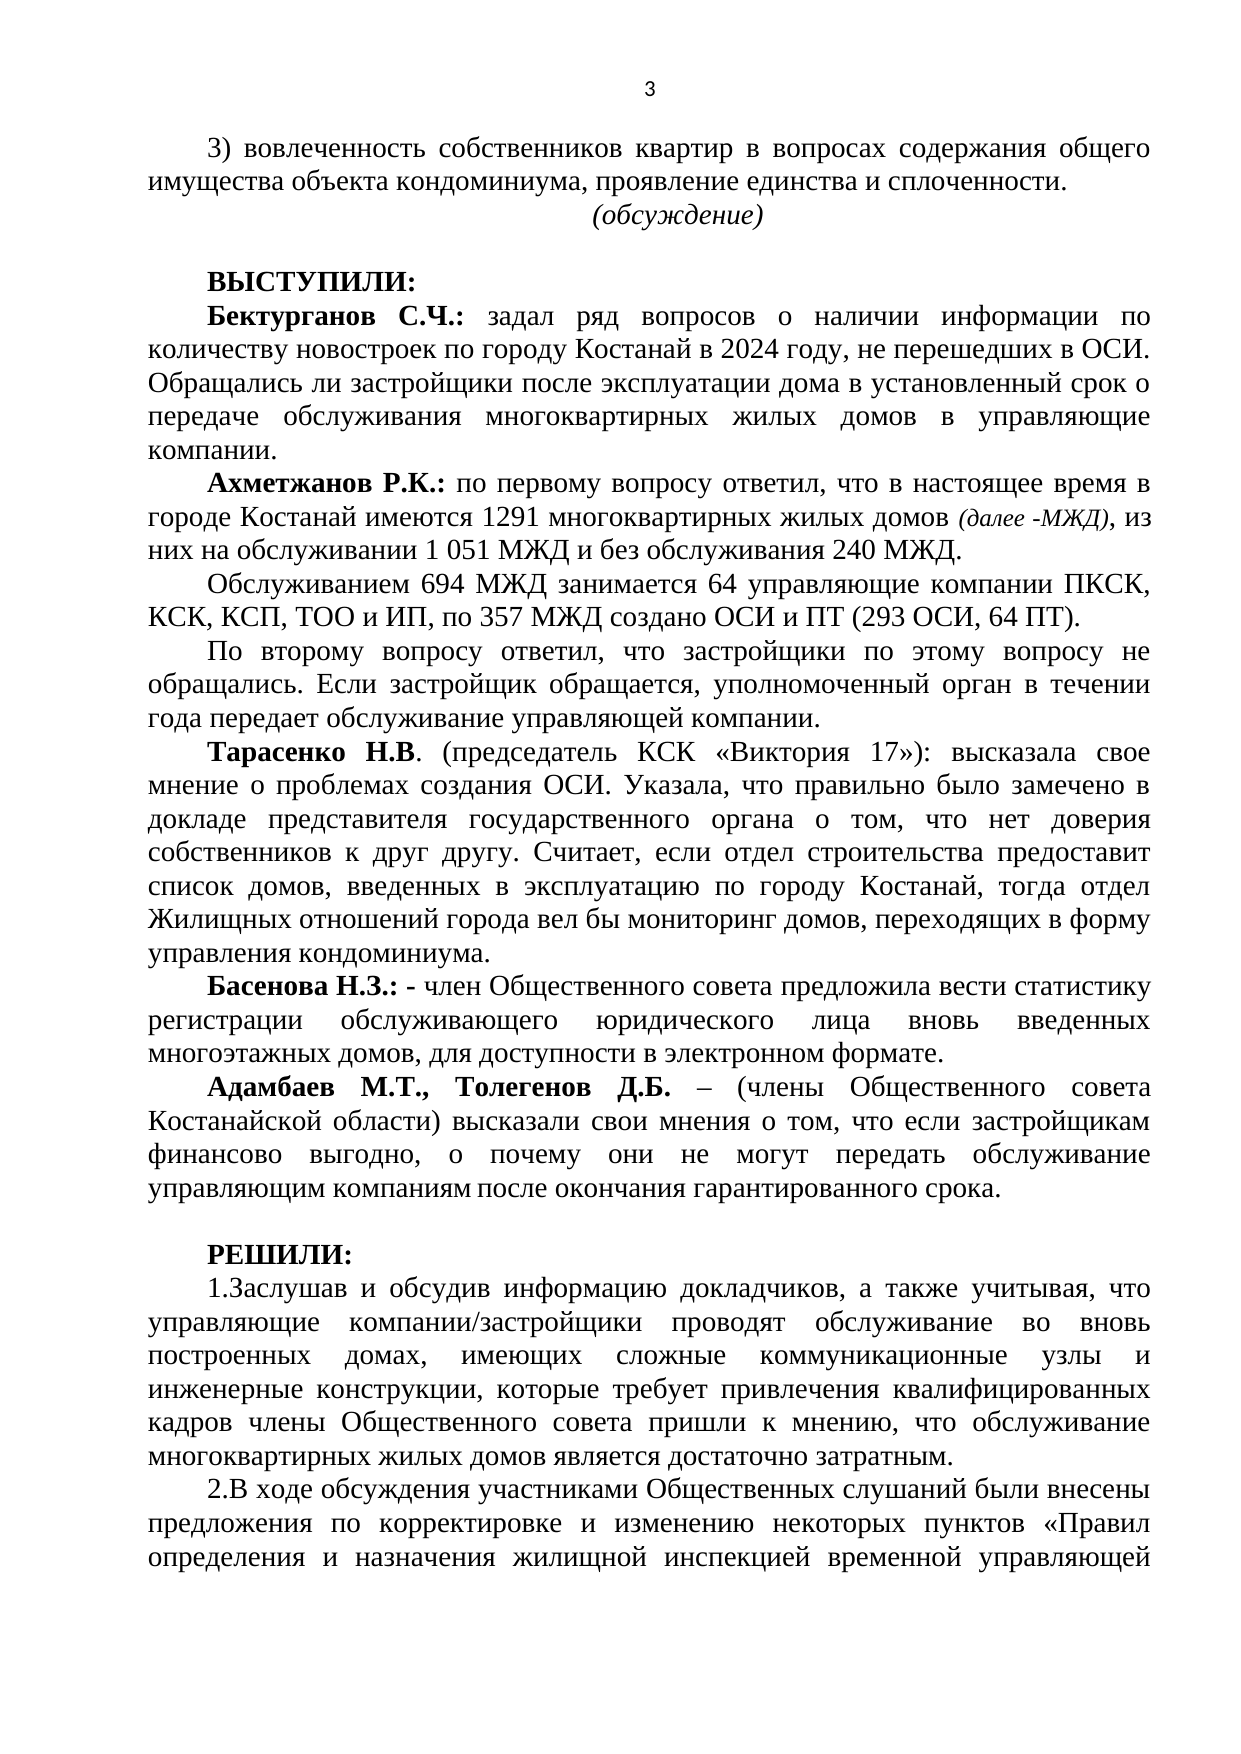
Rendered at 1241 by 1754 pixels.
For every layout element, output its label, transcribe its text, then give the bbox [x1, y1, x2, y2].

text 1.Заслушав и обсудив информацию докладчиков, а также учитывая, что управляющие компании/застройщики проводят обслуживание во вновь построенных домах, имеющих сложные коммуникационные узлы и инженерные конструкции, которые требует привлечения квалифицированных кадров члены Общественного совета пришли к мнению, что обслуживание многоквартирных жилых домов является достаточно затратным. [148, 1270, 1152, 1472]
text Тарасенко Н.В. (председатель КСК «Виктория 17»): высказала свое мнение о проблемах создания ОСИ. Указала, что правильно было замечено в докладе представителя государственного органа о том, что нет доверия собственников к друг другу. Считает, если отдел строительства предоставит список домов, введенных в эксплуатацию по городу Костанай, тогда отдел Жилищных отношений города вел бы мониторинг домов, переходящих в форму управления кондоминиума. [148, 734, 1152, 968]
text Бектурганов С.Ч.: задал ряд вопросов о наличии информации по количеству новостроек по городу Костанай в 2024 году, не перешедших в ОСИ. Обращались ли застройщики после эксплуатации дома в установленный срок о передаче обслуживания многоквартирных жилых домов в управляющие компании. [148, 298, 1152, 465]
text (обсуждение) [148, 197, 1152, 231]
text ВЫСТУПИЛИ: [148, 264, 1152, 298]
text 3) вовлеченность собственников квартир в вопросах содержания общего имущества объекта кондоминиума, проявление единства и сплоченности. [148, 130, 1152, 197]
text По второму вопросу ответил, что застройщики по этому вопросу не обращались. Если застройщик обращается, уполномоченный орган в течении года передает обслуживание управляющей компании. [148, 633, 1152, 734]
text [148, 1472, 1152, 1635]
text Ахметжанов Р.К.: по первому вопросу ответил, что в настоящее время в городе Костанай имеются 1291 многоквартирных жилых домов (далее -МЖД), из них на обслуживании 1 051 МЖД и без обслуживания 240 МЖД. [148, 465, 1152, 566]
text Адамбаев М.Т., Толегенов Д.Б. – (члены Общественного совета Костанайской области) высказали свои мнения о том, что если застройщикам финансово выгодно, о почему они не могут передать обслуживание управляющим компаниям после окончания гарантированного срока. [148, 1069, 1152, 1203]
text РЕШИЛИ: [148, 1237, 1152, 1270]
text Басенова Н.З.: - член Общественного совета предложила вести статистику регистрации обслуживающего юридического лица вновь введенных многоэтажных домов, для доступности в электронном формате. [148, 968, 1152, 1069]
text Обслуживанием 694 МЖД занимается 64 управляющие компании ПКСК, КСК, КСП, ТОО и ИП, по 357 МЖД создано ОСИ и ПТ (293 ОСИ, 64 ПТ). [148, 566, 1152, 633]
